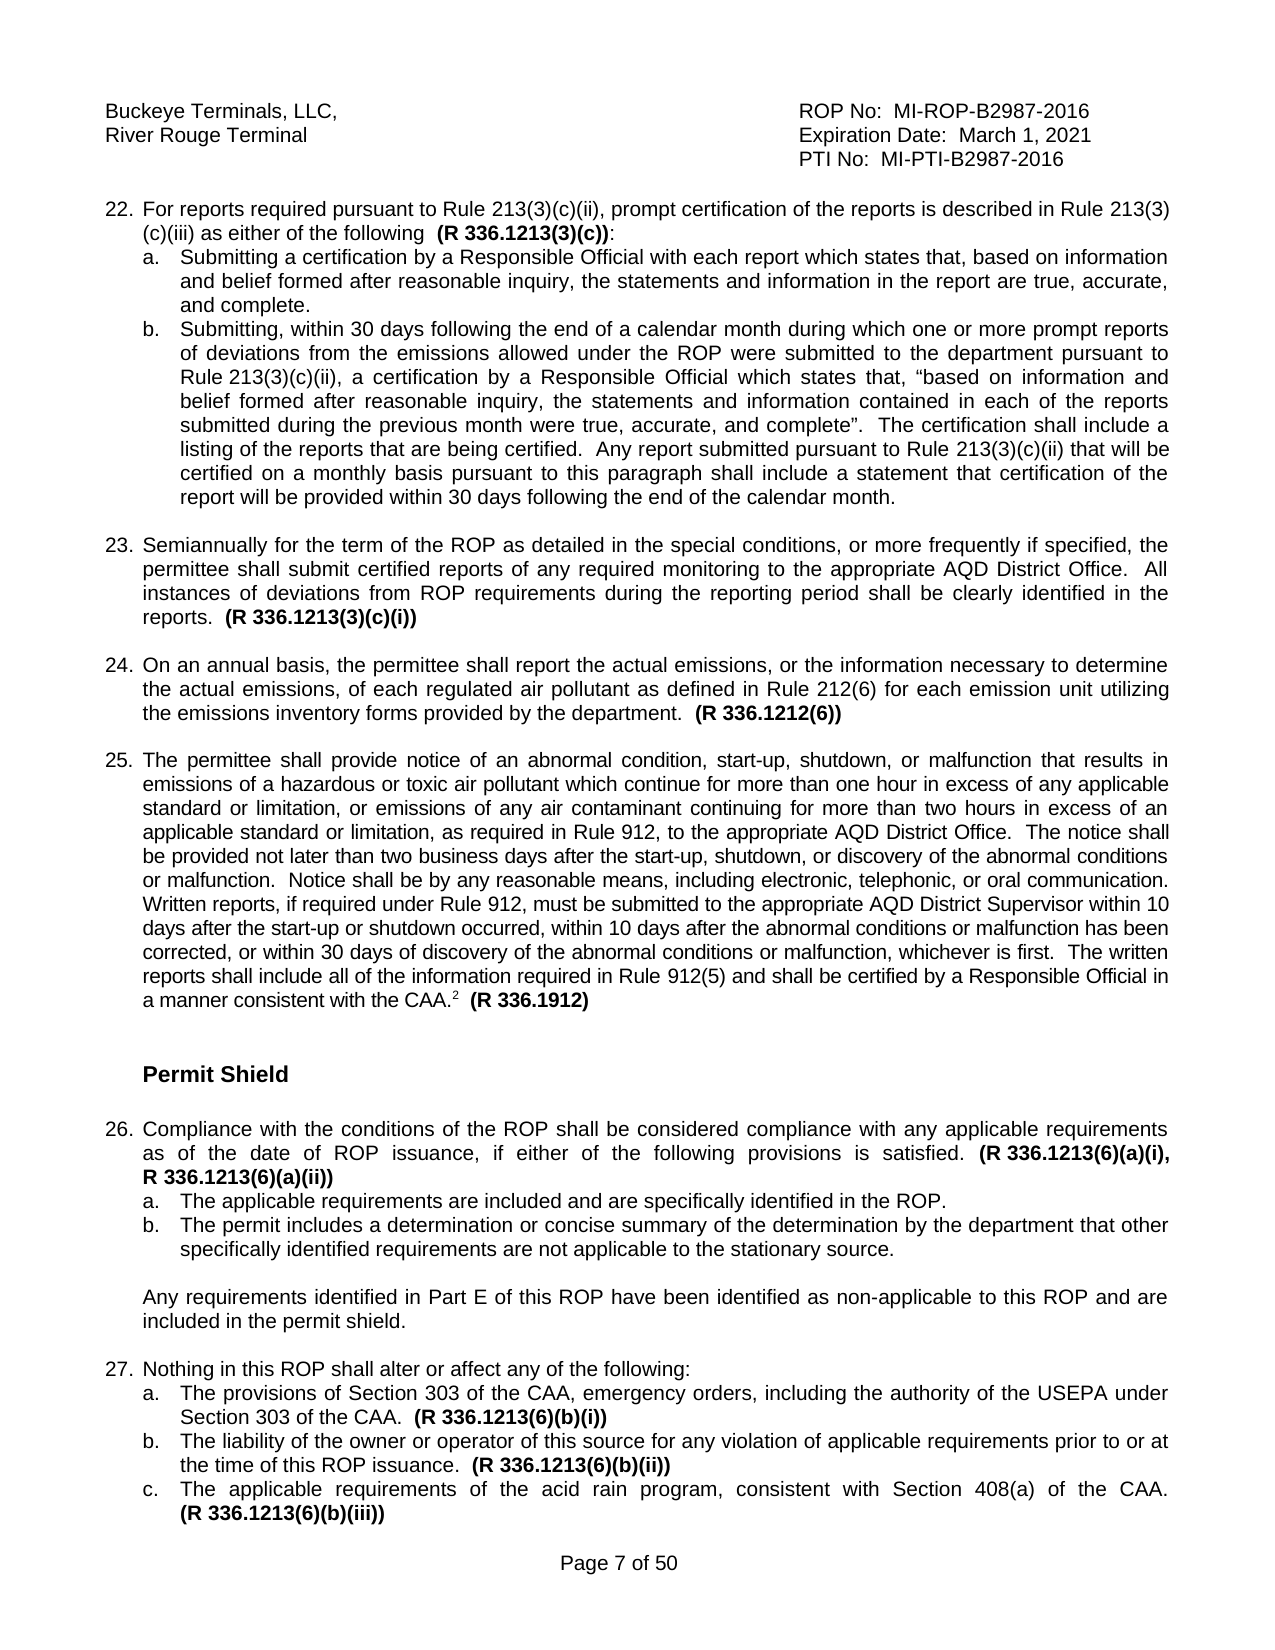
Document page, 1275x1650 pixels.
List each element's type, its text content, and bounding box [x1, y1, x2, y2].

list The permittee shall provide notice of an abnormal condition, start-up, shutdown, or malfunction that results in emissions of a hazardous or toxic air pollutant which continue for more than one hour in excess of any applicable standard or limitation, or emissions of any air contaminant continuing for more than two hours in excess of an applicable standard or limitation, as required in Rule 912, to the appropriate AQD District Office. The notice shall be provided not later than two business days after the start-up, shutdown, or discovery of the abnormal conditions or malfunction. Notice shall be by any reasonable means, including electronic, telephonic, or oral communication. Written reports, if required under Rule 912, must be submitted to the appropriate AQD District Supervisor within 10 days after the start-up or shutdown occurred, within 10 days after the abnormal conditions or malfunction has been corrected, or within 30 days of discovery of the abnormal conditions or malfunction, whichever is first. The written reports shall include all of the information required in Rule 912(5) and shall be certified by a Responsible Official in a manner consistent with the CAA.2 (R 336.1912) [105, 748, 1170, 1012]
text Any requirements identified in Part E of this ROP have been identified as non-applicable to this ROP and are included in the permit shield. [142, 1285, 1170, 1333]
list Semiannually for the term of the ROP as detailed in the special conditions, or more frequently if specified, the permittee shall submit certified reports of any required monitoring to the appropriate AQD District Office. All instances of deviations from ROP requirements during the reporting period shall be clearly identified in the reports. (R 336.1213(3)(c)(i)) [105, 533, 1170, 628]
list Submitting a certification by a Responsible Official with each report which states that, based on information and belief formed after reasonable inquiry, the statements and information in the report are true, accurate, and complete. [142, 245, 1170, 317]
list Compliance with the conditions of the ROP shall be considered compliance with any applicable requirements as of the date of ROP issuance, if either of the following provisions is satisfied. (R 336.1213(6)(a)(i), R 336.1213(6)(a)(ii)) [105, 1117, 1170, 1189]
list The liability of the owner or operator of this source for any violation of applicable requirements prior to or at the time of this ROP issuance. (R 336.1213(6)(b)(ii)) [142, 1429, 1170, 1477]
subtitle Permit Shield [105, 1061, 1170, 1087]
list The provisions of Section 303 of the CAA, emergency orders, including the authority of the USEPA under Section 303 of the CAA. (R 336.1213(6)(b)(i)) [142, 1381, 1170, 1429]
list The permit includes a determination or concise summary of the determination by the department that other specifically identified requirements are not applicable to the stationary source. [142, 1213, 1170, 1261]
list For reports required pursuant to Rule 213(3)(c)(ii), prompt certification of the reports is described in Rule 213(3)(c)(iii) as either of the following (R 336.1213(3)(c)): [105, 197, 1170, 245]
list Submitting, within 30 days following the end of a calendar month during which one or more prompt reports of deviations from the emissions allowed under the ROP were submitted to the department pursuant to Rule 213(3)(c)(ii), a certification by a Responsible Official which states that, “based on information and belief formed after reasonable inquiry, the statements and information contained in each of the reports submitted during the previous month were true, accurate, and complete”. The certification shall include a listing of the reports that are being certified. Any report submitted pursuant to Rule 213(3)(c)(ii) that will be certified on a monthly basis pursuant to this paragraph shall include a statement that certification of the report will be provided within 30 days following the end of the calendar month. [142, 317, 1170, 509]
list The applicable requirements are included and are specifically identified in the ROP. [142, 1189, 1170, 1213]
list The applicable requirements of the acid rain program, consistent with Section 408(a) of the CAA. (R 336.1213(6)(b)(iii)) [142, 1477, 1170, 1524]
list On an annual basis, the permittee shall report the actual emissions, or the information necessary to determine the actual emissions, of each regulated air pollutant as defined in Rule 212(6) for each emission unit utilizing the emissions inventory forms provided by the department. (R 336.1212(6)) [105, 652, 1170, 724]
list Nothing in this ROP shall alter or affect any of the following: [105, 1357, 1170, 1381]
